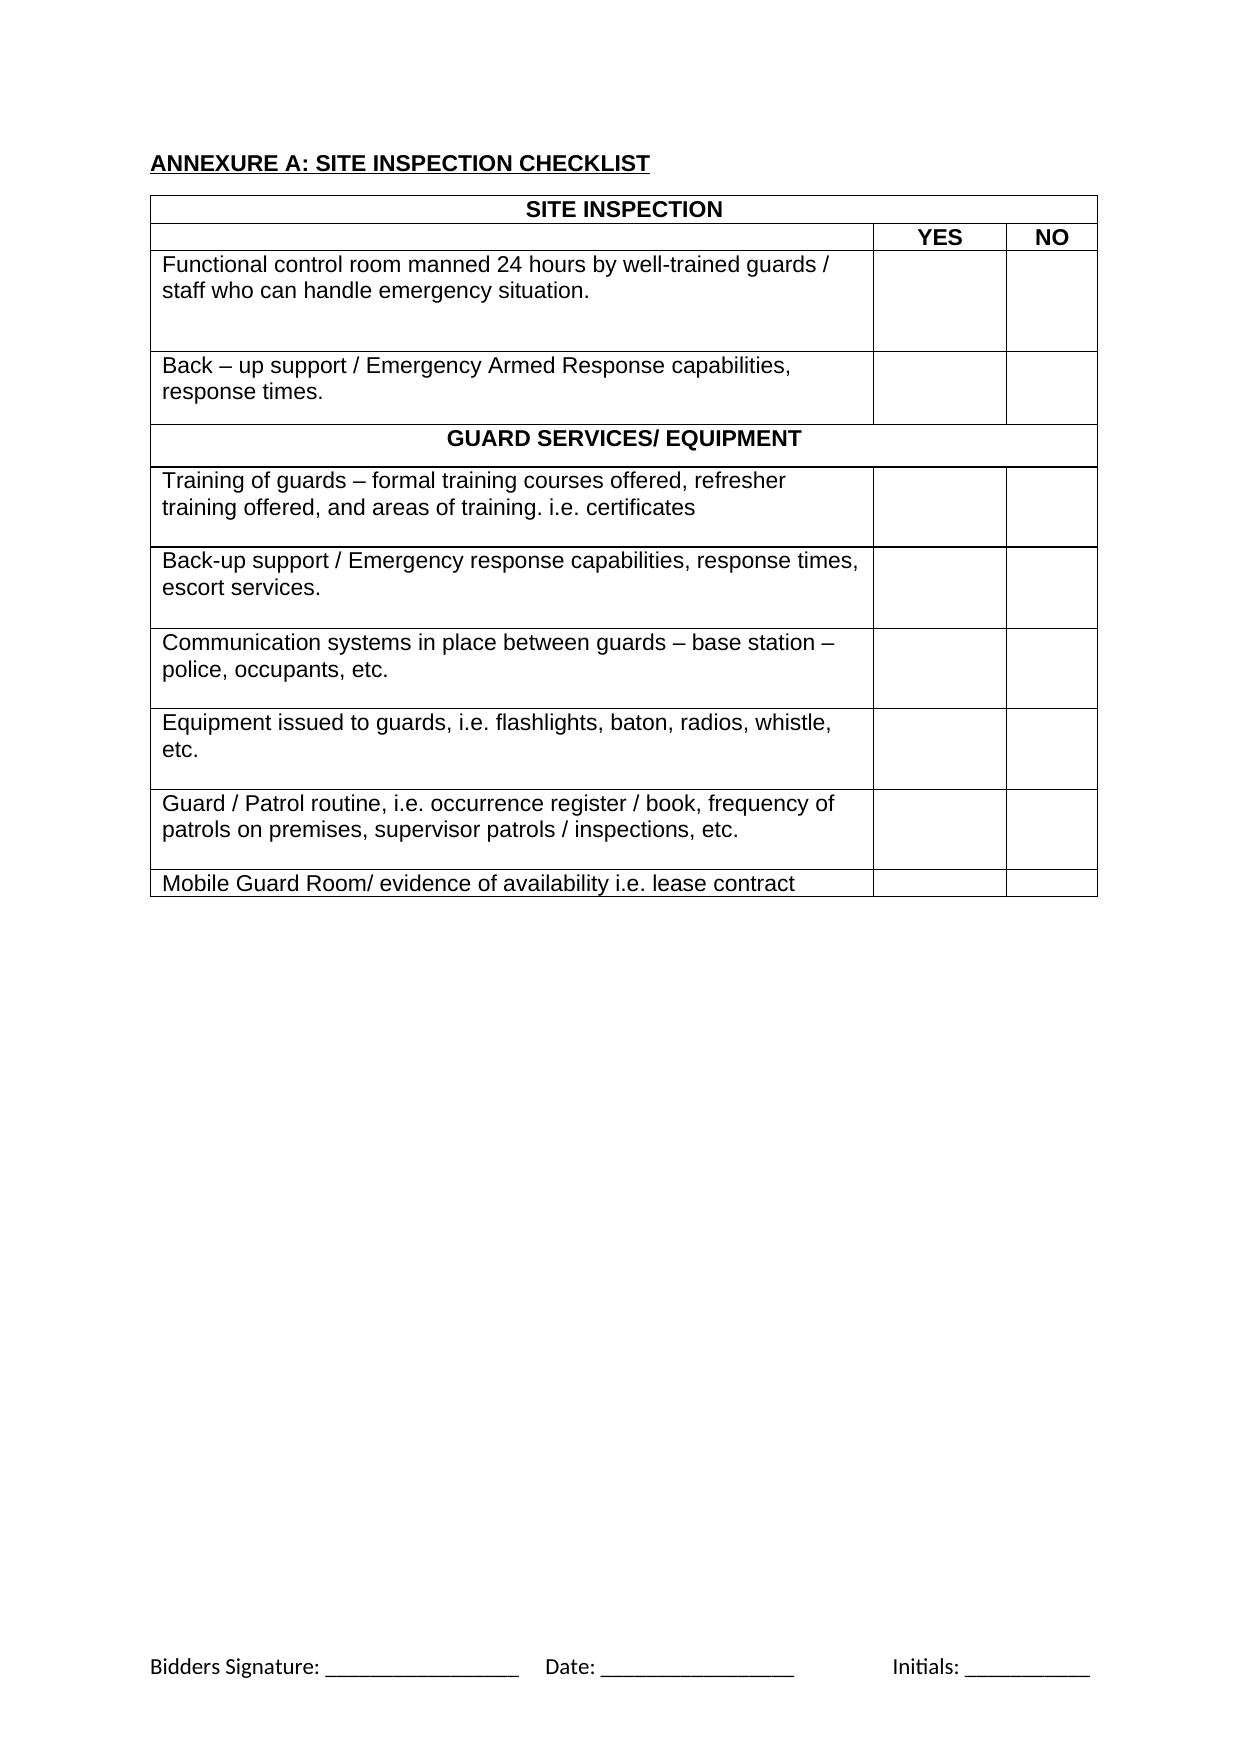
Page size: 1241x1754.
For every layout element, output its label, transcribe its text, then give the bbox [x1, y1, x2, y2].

table_cell Guard / Patrol routine, i.e. occurrence register / book, frequency of patrols on premises, supervisor patrols / inspections, etc. [151, 790, 873, 868]
table_cell Equipment issued to guards, i.e. flashlights, baton, radios, whistle, etc. [151, 709, 873, 788]
table_cell [1007, 352, 1097, 423]
table_cell [874, 251, 1006, 351]
table_cell [874, 629, 1006, 708]
table_cell Training of guards – formal training courses offered, refresher training offered, and areas of training. i.e. certificates [151, 468, 873, 546]
table_cell [874, 468, 1006, 546]
table_cell [874, 790, 1006, 868]
table_cell NO [1007, 224, 1097, 250]
table_cell [874, 870, 1006, 896]
table_cell [874, 709, 1006, 788]
table_cell GUARD SERVICES/ EQUIPMENT [151, 425, 1097, 466]
table_cell [1007, 468, 1097, 546]
table_cell [874, 352, 1006, 423]
table_cell Back – up support / Emergency Armed Response capabilities, response times. [151, 352, 873, 423]
table_cell [1007, 548, 1097, 628]
table_cell [1007, 870, 1097, 896]
table_cell [1007, 709, 1097, 788]
table_cell [1007, 251, 1097, 351]
table_header SITE INSPECTION [151, 196, 1097, 222]
table_cell [151, 224, 873, 250]
table_cell Functional control room manned 24 hours by well-trained guards / staff who can handle emergency situation. [151, 251, 873, 351]
table_cell Mobile Guard Room/ evidence of availability i.e. lease contract [151, 870, 873, 896]
table_cell YES [874, 224, 1006, 250]
table_cell [1007, 629, 1097, 708]
table_cell [874, 548, 1006, 628]
table_cell [1007, 790, 1097, 868]
table_cell Communication systems in place between guards – base station – police, occupants, etc. [151, 629, 873, 708]
text ANNEXURE A: SITE INSPECTION CHECKLIST [150, 150, 1090, 176]
table_cell Back-up support / Emergency response capabilities, response times, escort services. [151, 548, 873, 628]
